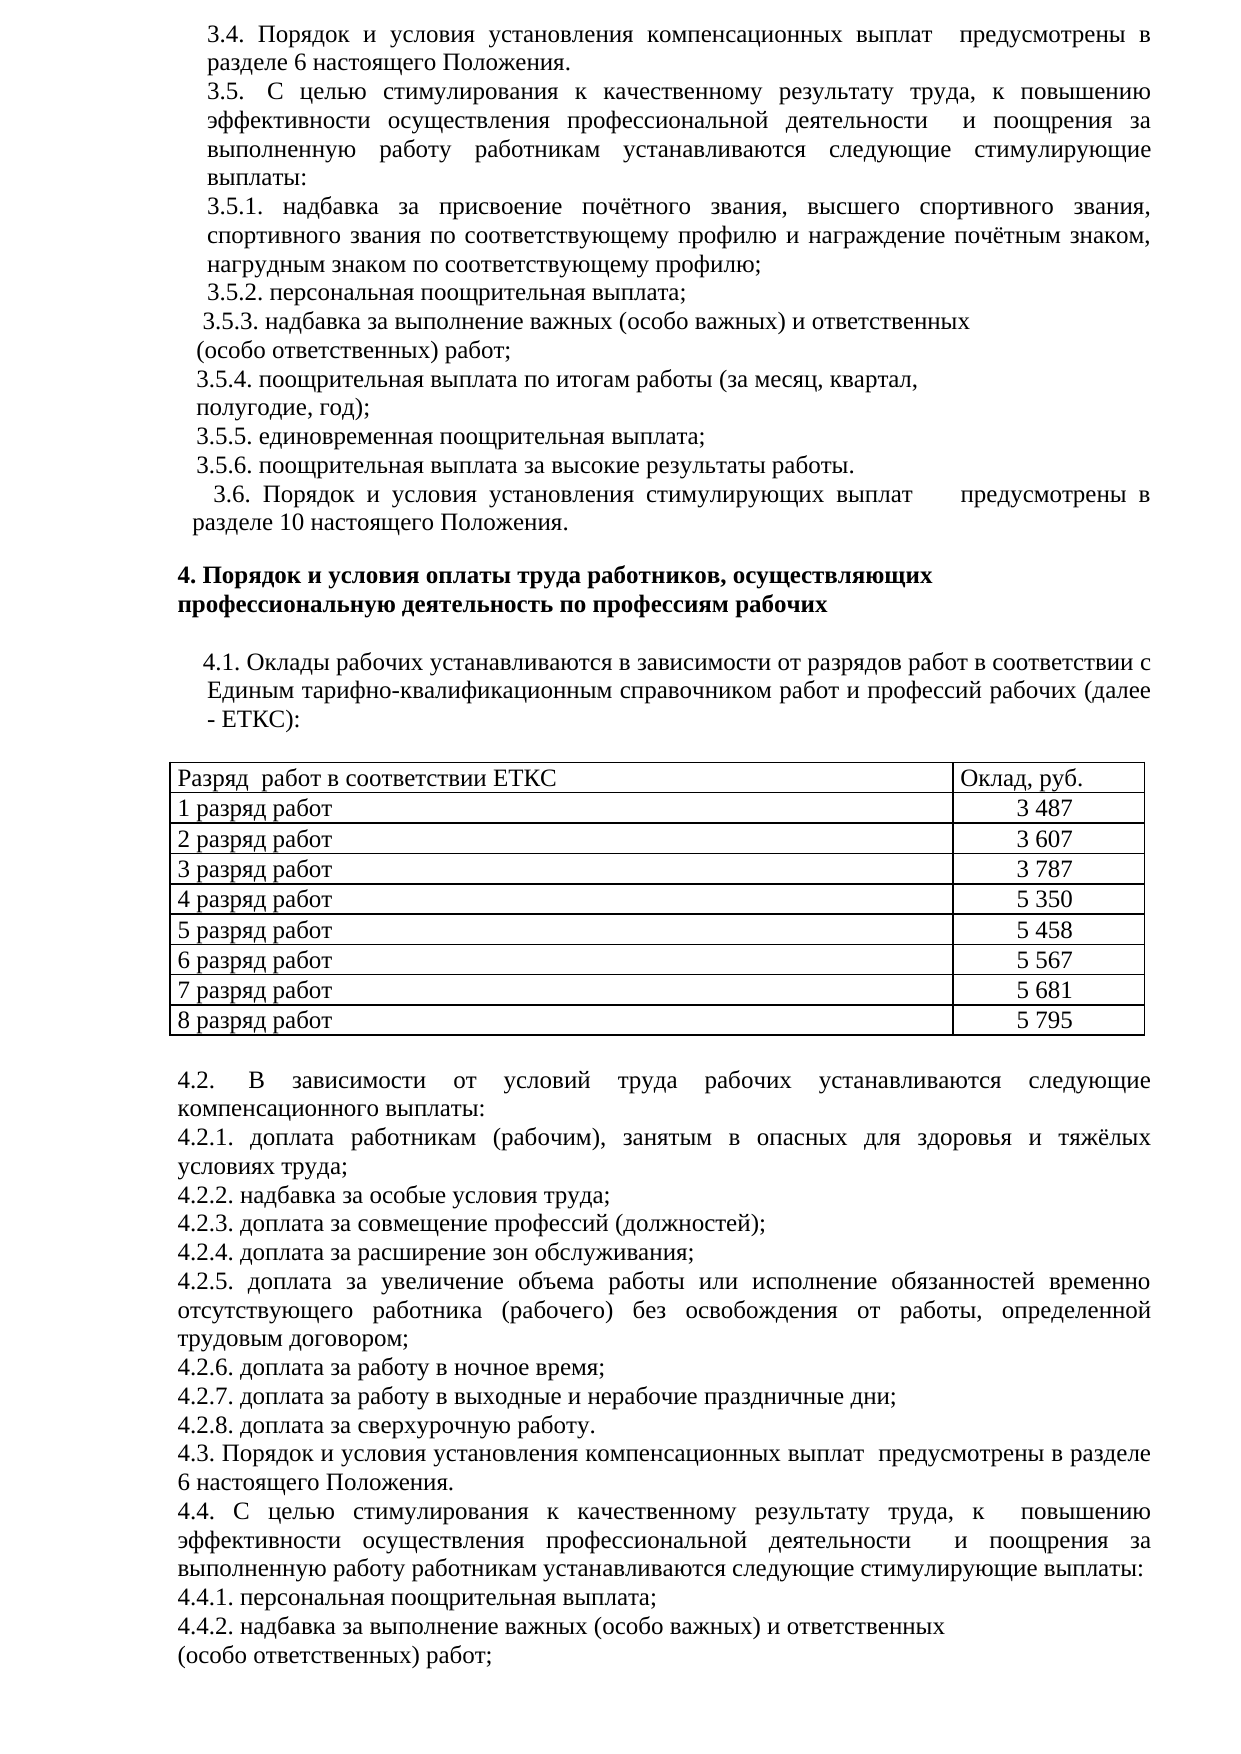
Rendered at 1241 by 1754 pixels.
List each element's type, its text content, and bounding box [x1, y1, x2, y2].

text 4.4. С целью стимулирования к качественному результату труда, к повышению эффективности осуществления профессиональной деятельности и поощрения за выполненную работу работникам устанавливаются следующие стимулирующие выплаты: [177, 1496, 1152, 1582]
text 4.4.2. надбавка за выполнение важных (особо важных) и ответственных [177, 1611, 1152, 1640]
table_cell 2 разряд работ [171, 824, 952, 852]
text 4.1. Оклады рабочих устанавливаются в зависимости от разрядов работ в соответствии с Единым тарифно-квалификационным справочником работ и профессий рабочих (далее - ЕТКС): [177, 647, 1152, 733]
table_cell 3 787 [954, 854, 1144, 883]
table_cell 5 350 [954, 885, 1144, 913]
text 3.4. Порядок и условия установления компенсационных выплат предусмотрены в разделе 6 настоящего Положения. [207, 19, 1152, 76]
text 4.2. В зависимости от условий труда рабочих устанавливаются следующие компенсационного выплаты: [177, 1065, 1152, 1122]
text 4.2.1. доплата работникам (рабочим), занятым в опасных для здоровья и тяжёлых условиях труда; [177, 1122, 1152, 1180]
table_cell 3 487 [954, 793, 1144, 822]
text 3.5.5. единовременная поощрительная выплата; [177, 421, 1152, 450]
text 4.2.3. доплата за совмещение профессий (должностей); [177, 1208, 1152, 1237]
table_cell 5 681 [954, 975, 1144, 1004]
text 3.5.1. надбавка за присвоение почётного звания, высшего спортивного звания, спортивного звания по соответствующему профилю и награждение почётным знаком, нагрудным знаком по соответствующему профилю; [207, 191, 1152, 277]
text 3.5.6. поощрительная выплата за высокие результаты работы. [177, 450, 1152, 479]
table_cell 3 607 [954, 824, 1144, 852]
text 4.3. Порядок и условия установления компенсационных выплат предусмотрены в разделе 6 настоящего Положения. [177, 1438, 1152, 1496]
table_header Разряд работ в соответствии ЕТКС [171, 763, 952, 792]
table_cell 8 разряд работ [171, 1006, 952, 1034]
text 3.5. С целью стимулирования к качественному результату труда, к повышению эффективности осуществления профессиональной деятельности и поощрения за выполненную работу работникам устанавливаются следующие стимулирующие выплаты: [207, 76, 1152, 191]
text полугодие, год); [177, 392, 1152, 421]
table_cell 5 458 [954, 915, 1144, 943]
table_cell 1 разряд работ [171, 793, 952, 822]
table_cell 5 795 [954, 1006, 1144, 1034]
text 3.5.4. поощрительная выплата по итогам работы (за месяц, квартал, [177, 364, 1152, 392]
text 4.4.1. персональная поощрительная выплата; [177, 1582, 1152, 1611]
table_cell 5 разряд работ [171, 915, 952, 943]
text 4.2.7. доплата за работу в выходные и нерабочие праздничные дни; [177, 1381, 1152, 1410]
table_cell 4 разряд работ [171, 885, 952, 913]
text (особо ответственных) работ; [177, 1640, 1152, 1668]
table_cell 6 разряд работ [171, 945, 952, 974]
table_header Оклад, руб. [954, 763, 1144, 792]
table_cell 5 567 [954, 945, 1144, 974]
text 3.5.3. надбавка за выполнение важных (особо важных) и ответственных [177, 306, 1152, 335]
table_cell 3 разряд работ [171, 854, 952, 883]
text 4.2.6. доплата за работу в ночное время; [177, 1352, 1152, 1381]
text 4.2.4. доплата за расширение зон обслуживания; [177, 1237, 1152, 1266]
text 4.2.8. доплата за сверхурочную работу. [177, 1410, 1152, 1438]
text 4. Порядок и условия оплаты труда работников, осуществляющих профессиональную деятельность по профессиям рабочих [177, 560, 1152, 618]
text 3.5.2. персональная поощрительная выплата; [207, 277, 1152, 306]
table_cell 7 разряд работ [171, 975, 952, 1004]
text 3.6. Порядок и условия установления стимулирующих выплат предусмотрены в разделе 10 настоящего Положения. [177, 479, 1152, 536]
text 4.2.2. надбавка за особые условия труда; [177, 1180, 1152, 1208]
text (особо ответственных) работ; [177, 335, 1152, 364]
text 4.2.5. доплата за увеличение объема работы или исполнение обязанностей временно отсутствующего работника (рабочего) без освобождения от работы, определенной трудовым договором; [177, 1266, 1152, 1352]
